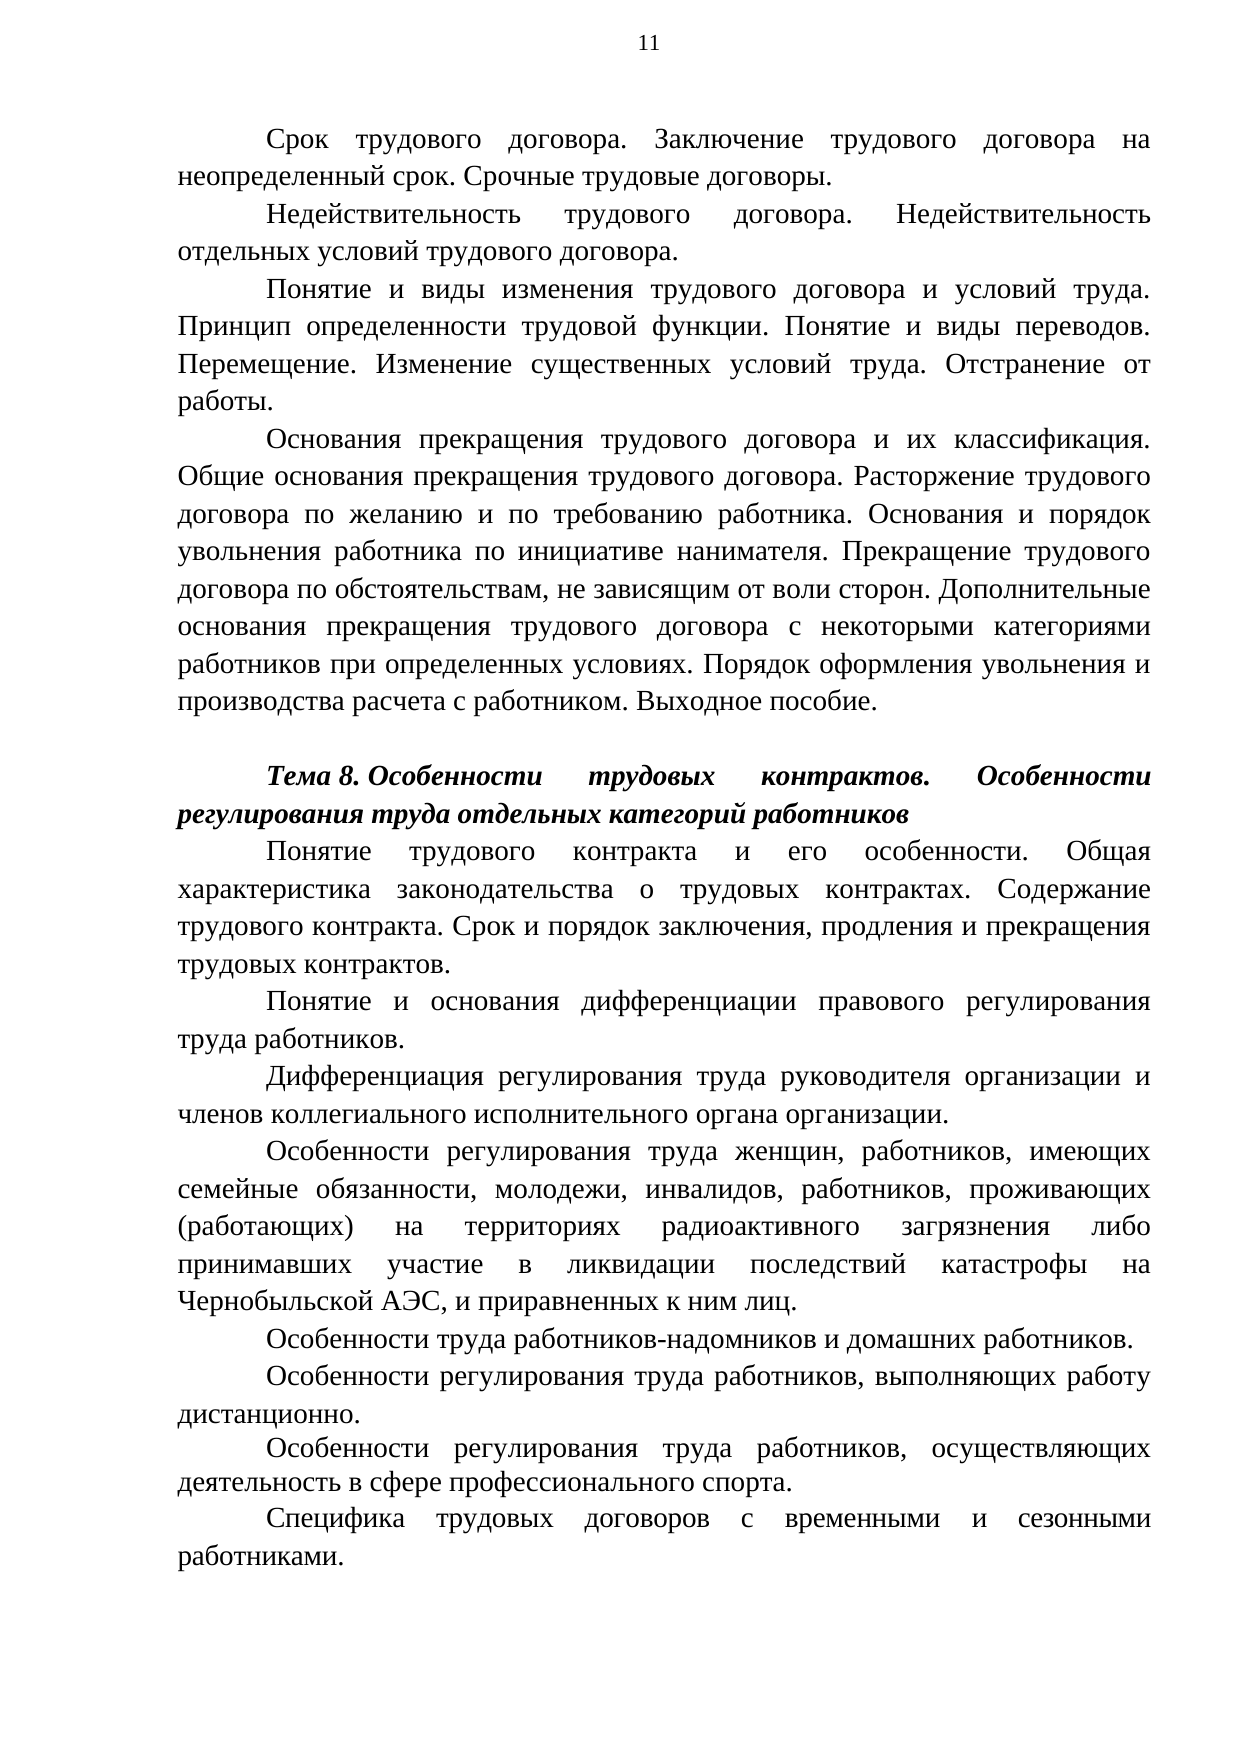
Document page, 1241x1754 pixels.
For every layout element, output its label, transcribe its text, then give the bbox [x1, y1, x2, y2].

text Особенности регулирования труда работников, выполняющих работу дистанционно. [177, 1356, 1152, 1431]
text Дифференциация регулирования труда руководителя организации и членов коллегиального исполнительного органа организации. [177, 1056, 1152, 1131]
text Особенности труда работников-надомников и домашних работников. [177, 1318, 1152, 1356]
text Понятие и виды изменения трудового договора и условий труда. Принцип определенности трудовой функции. Понятие и виды переводов. Перемещение. Изменение существенных условий труда. Отстранение от работы. [177, 268, 1152, 418]
text Специфика трудовых договоров с временными и сезонными работниками. [177, 1498, 1152, 1573]
text Основания прекращения трудового договора и их классификация. Общие основания прекращения трудового договора. Расторжение трудового договора по желанию и по требованию работника. Основания и порядок увольнения работника по инициативе нанимателя. Прекращение трудового договора по обстоятельствам, не зависящим от воли сторон. Дополнительные основания прекращения трудового договора с некоторыми категориями работников при определенных условиях. Порядок оформления увольнения и производства расчета с работником. Выходное пособие. [177, 418, 1152, 718]
text Срок трудового договора. Заключение трудового договора на неопределенный срок. Срочные трудовые договоры. [177, 118, 1152, 193]
text Понятие и основания дифференциации правового регулирования труда работников. [177, 981, 1152, 1056]
text Понятие трудового контракта и его особенности. Общая характеристика законодательства о трудовых контрактах. Содержание трудового контракта. Срок и порядок заключения, продления и прекращения трудовых контрактов. [177, 831, 1152, 981]
text Особенности регулирования труда работников, осуществляющих деятельность в сфере профессионального спорта. [177, 1431, 1152, 1498]
text Особенности регулирования труда женщин, работников, имеющих семейные обязанности, молодежи, инвалидов, работников, проживающих (работающих) на территориях радиоактивного загрязнения либо принимавших участие в ликвидации последствий катастрофы на Чернобыльской АЭС, и приравненных к ним лиц. [177, 1131, 1152, 1318]
text Недействительность трудового договора. Недействительность отдельных условий трудового договора. [177, 193, 1152, 268]
text Тема 8. Особенности трудовых контрактов. Особенности регулирования труда отдельных категорий работников [177, 756, 1152, 831]
